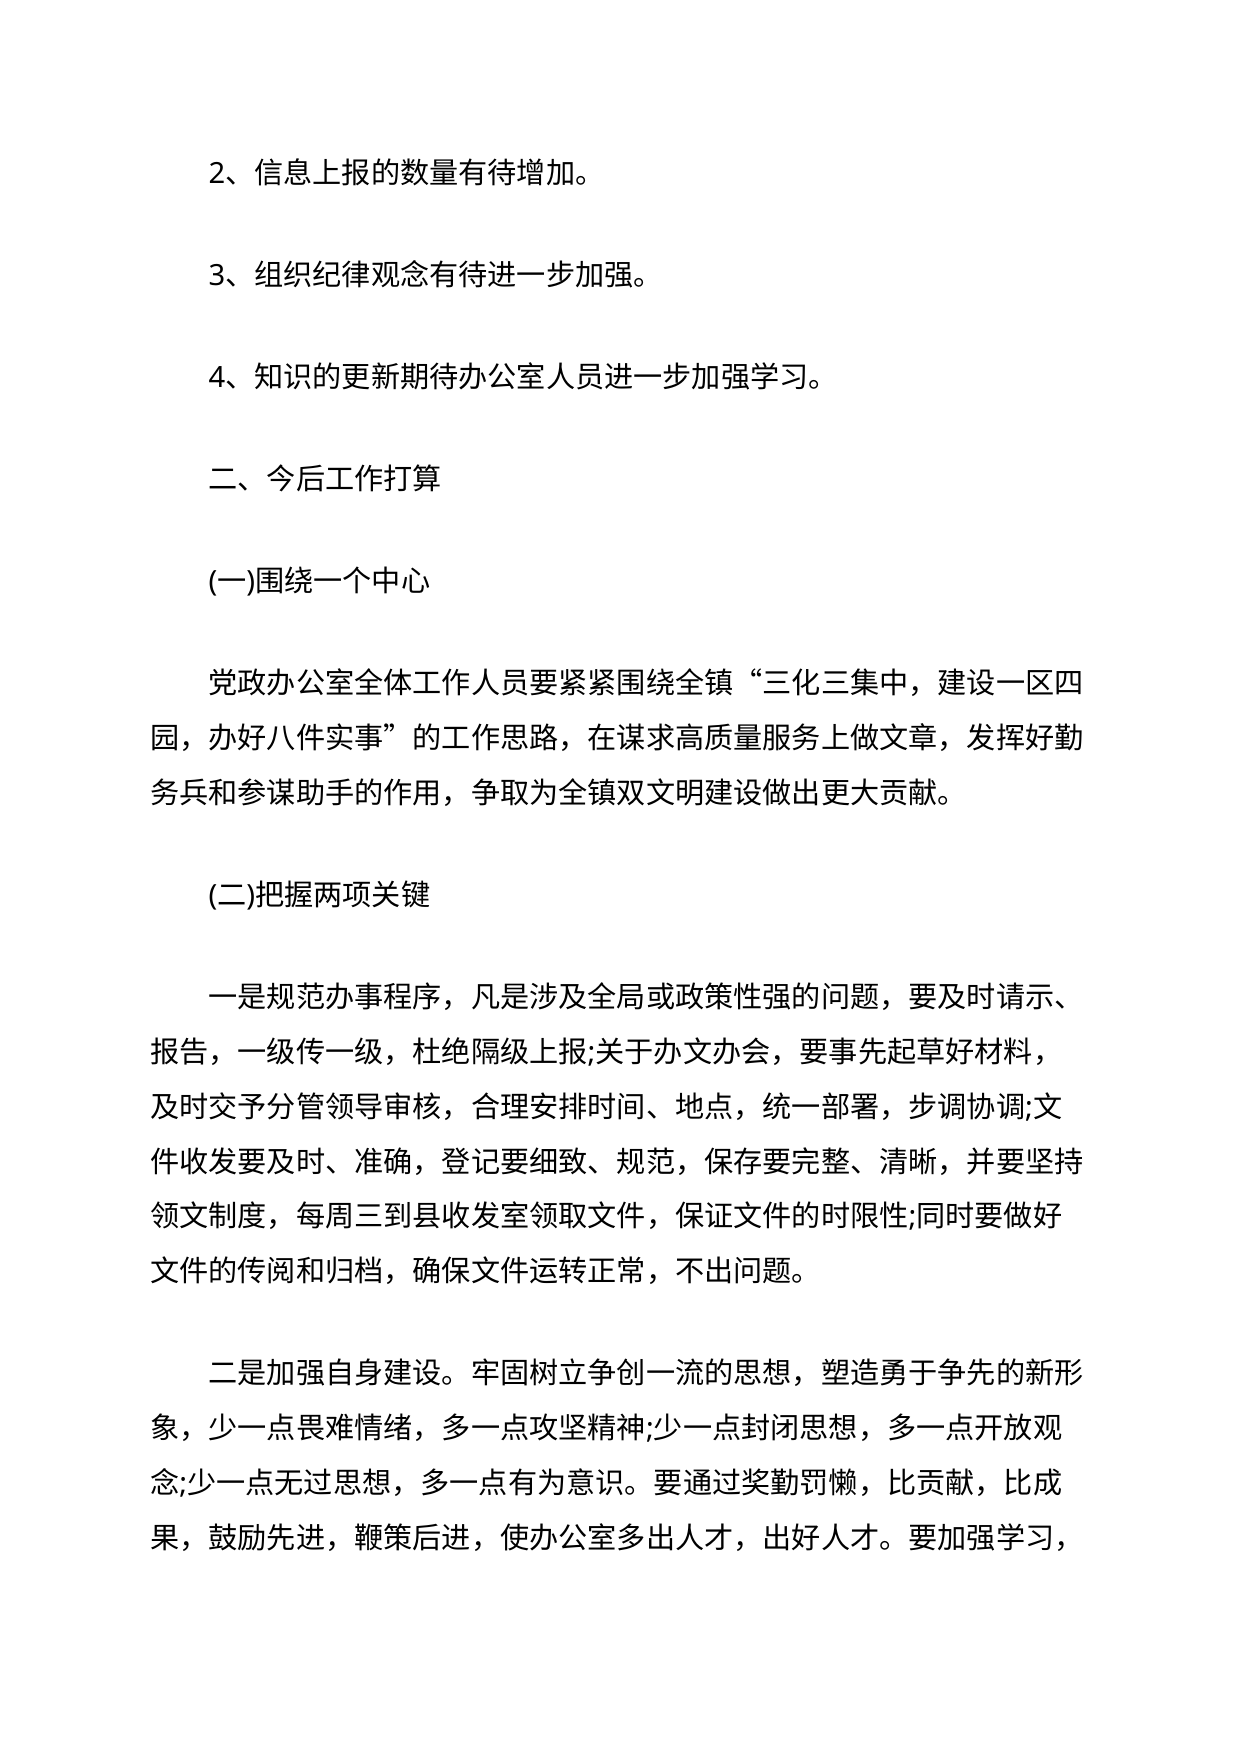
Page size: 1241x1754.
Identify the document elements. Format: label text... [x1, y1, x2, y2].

text (二)把握两项关键 [150, 871, 1090, 914]
text 4、知识的更新期待办公室人员进一步加强学习。 [150, 354, 1090, 396]
text 2、信息上报的数量有待增加。 [150, 150, 1090, 192]
text 3、组织纪律观念有待进一步加强。 [150, 252, 1090, 294]
text (一)围绕一个中心 [150, 558, 1090, 600]
text 一是规范办事程序，凡是涉及全局或政策性强的问题，要及时请示、报告，一级传一级，杜绝隔级上报;关于办文办会，要事先起草好材料，及时交予分管领导审核，合理安排时间、地点，统一部署，步调协调;文件收发要及时、准确，登记要细致、规范，保存要完整、清晰，并要坚持领文制度，每周三到县收发室领取文件，保证文件的时限性;同时要做好文件的传阅和归档，确保文件运转正常，不出问题。 [150, 973, 1090, 1290]
text 党政办公室全体工作人员要紧紧围绕全镇“三化三集中，建设一区四园，办好八件实事”的工作思路，在谋求高质量服务上做文章，发挥好勤务兵和参谋助手的作用，争取为全镇双文明建设做出更大贡献。 [150, 660, 1090, 812]
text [150, 1350, 1090, 1557]
text 二、今后工作打算 [150, 456, 1090, 498]
